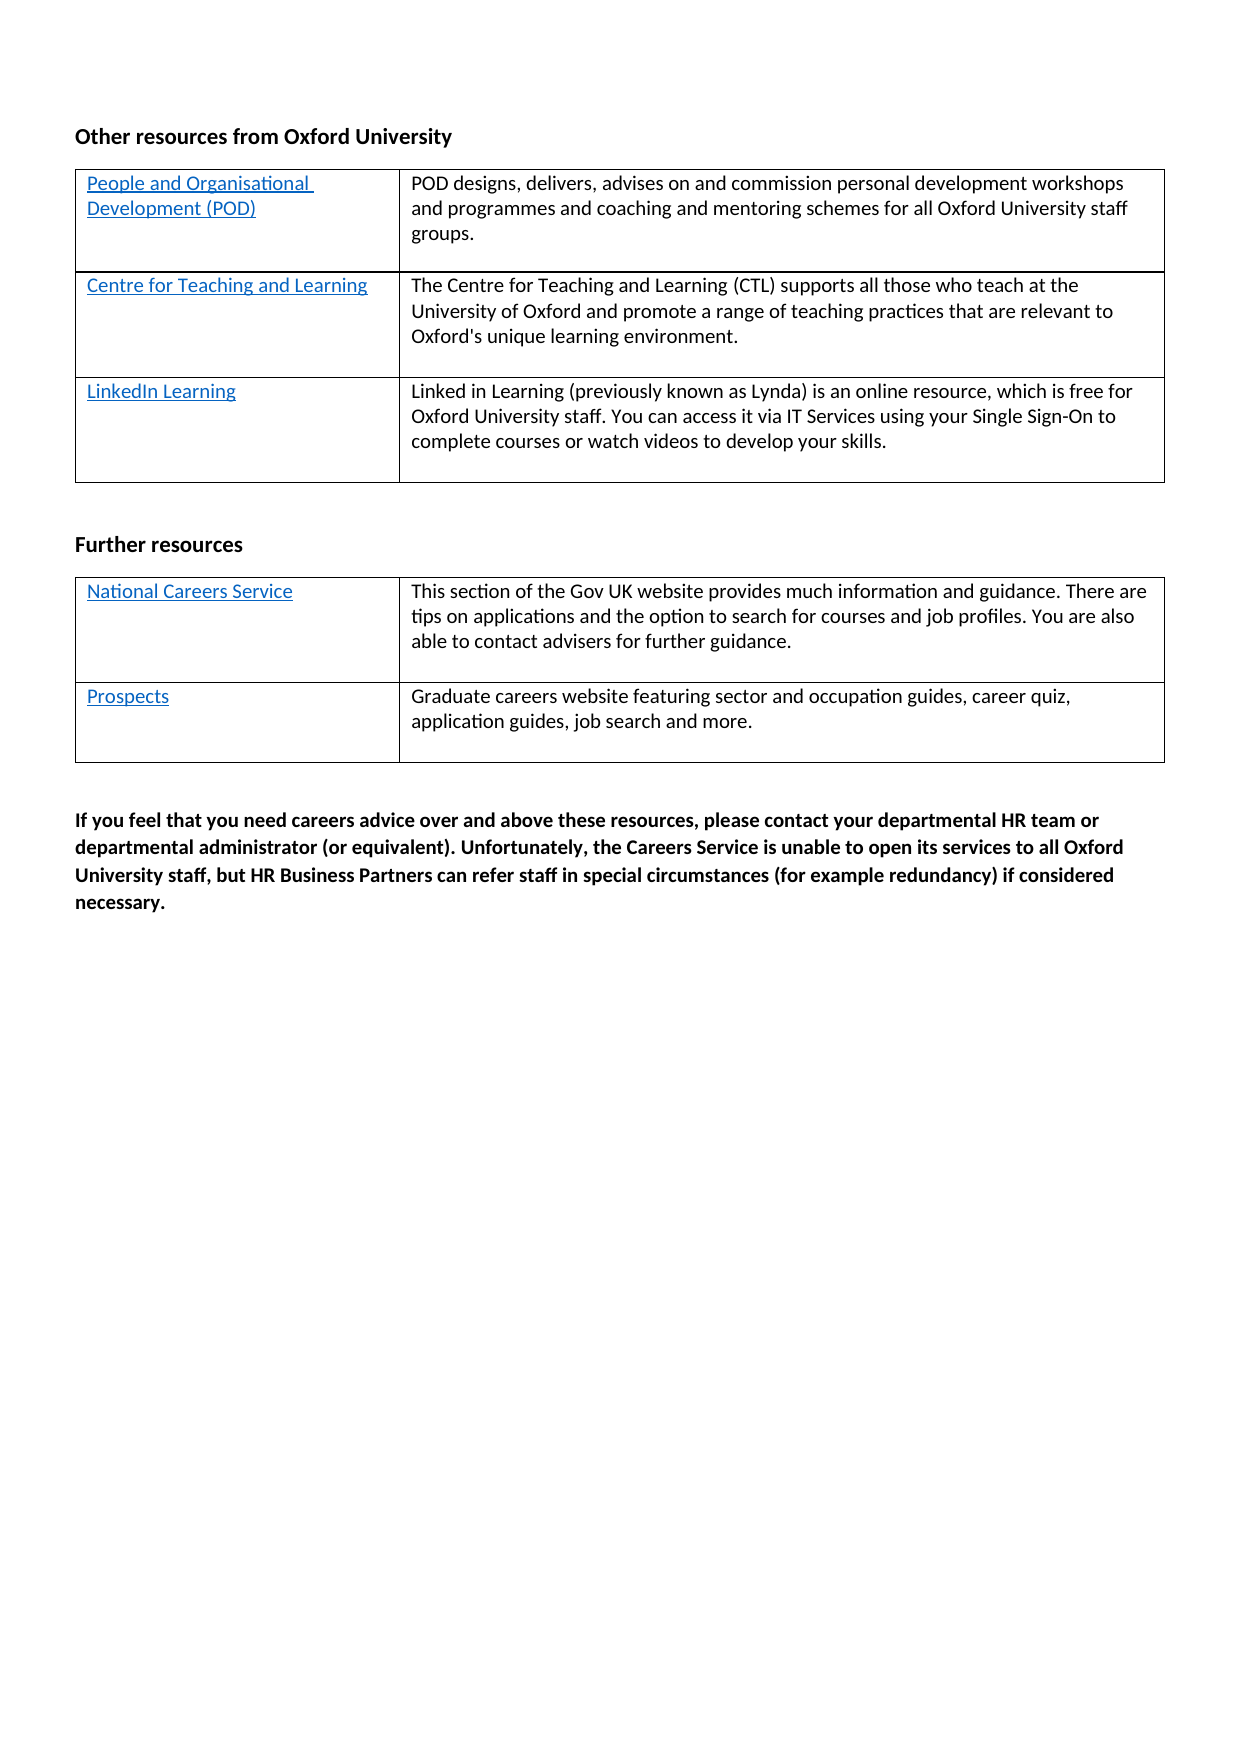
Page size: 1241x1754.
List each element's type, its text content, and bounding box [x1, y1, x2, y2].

text Other resources from Oxford University [75, 122, 1165, 150]
table_cell Graduate careers website featuring sector and occupation guides, career quiz, application guides, job search and more. [400, 683, 1164, 762]
text If you feel that you need careers advice over and above these resources, please contact your departmental HR team or departmental administrator (or equivalent). Unfortunately, the Careers Service is unable to open its services to all Oxford University staff, but HR Business Partners can refer staff in special circumstances (for example redundancy) if considered necessary. [75, 807, 1165, 915]
table_header This section of the Gov UK website provides much information and guidance. There are tips on applications and the option to search for courses and job profiles. You are also able to contact advisers for further guidance. [400, 578, 1164, 682]
table_cell The Centre for Teaching and Learning (CTL) supports all those who teach at the University of Oxford and promote a range of teaching practices that are relevant to Oxford's unique learning environment. [400, 273, 1164, 377]
table_header People and Organisational Development (POD) [76, 170, 399, 271]
table_cell Linked in Learning (previously known as Lynda) is an online resource, which is free for Oxford University staff. You can access it via IT Services using your Single Sign-On to complete courses or watch videos to develop your skills. [400, 378, 1164, 482]
table_cell LinkedIn Learning [76, 378, 399, 482]
table_cell Centre for Teaching and Learning [76, 273, 399, 377]
text Further resources [75, 530, 1165, 558]
table_cell Prospects [76, 683, 399, 762]
table_header National Careers Service [76, 578, 399, 682]
table_header POD designs, delivers, advises on and commission personal development workshops and programmes and coaching and mentoring schemes for all Oxford University staff groups. [400, 170, 1164, 271]
